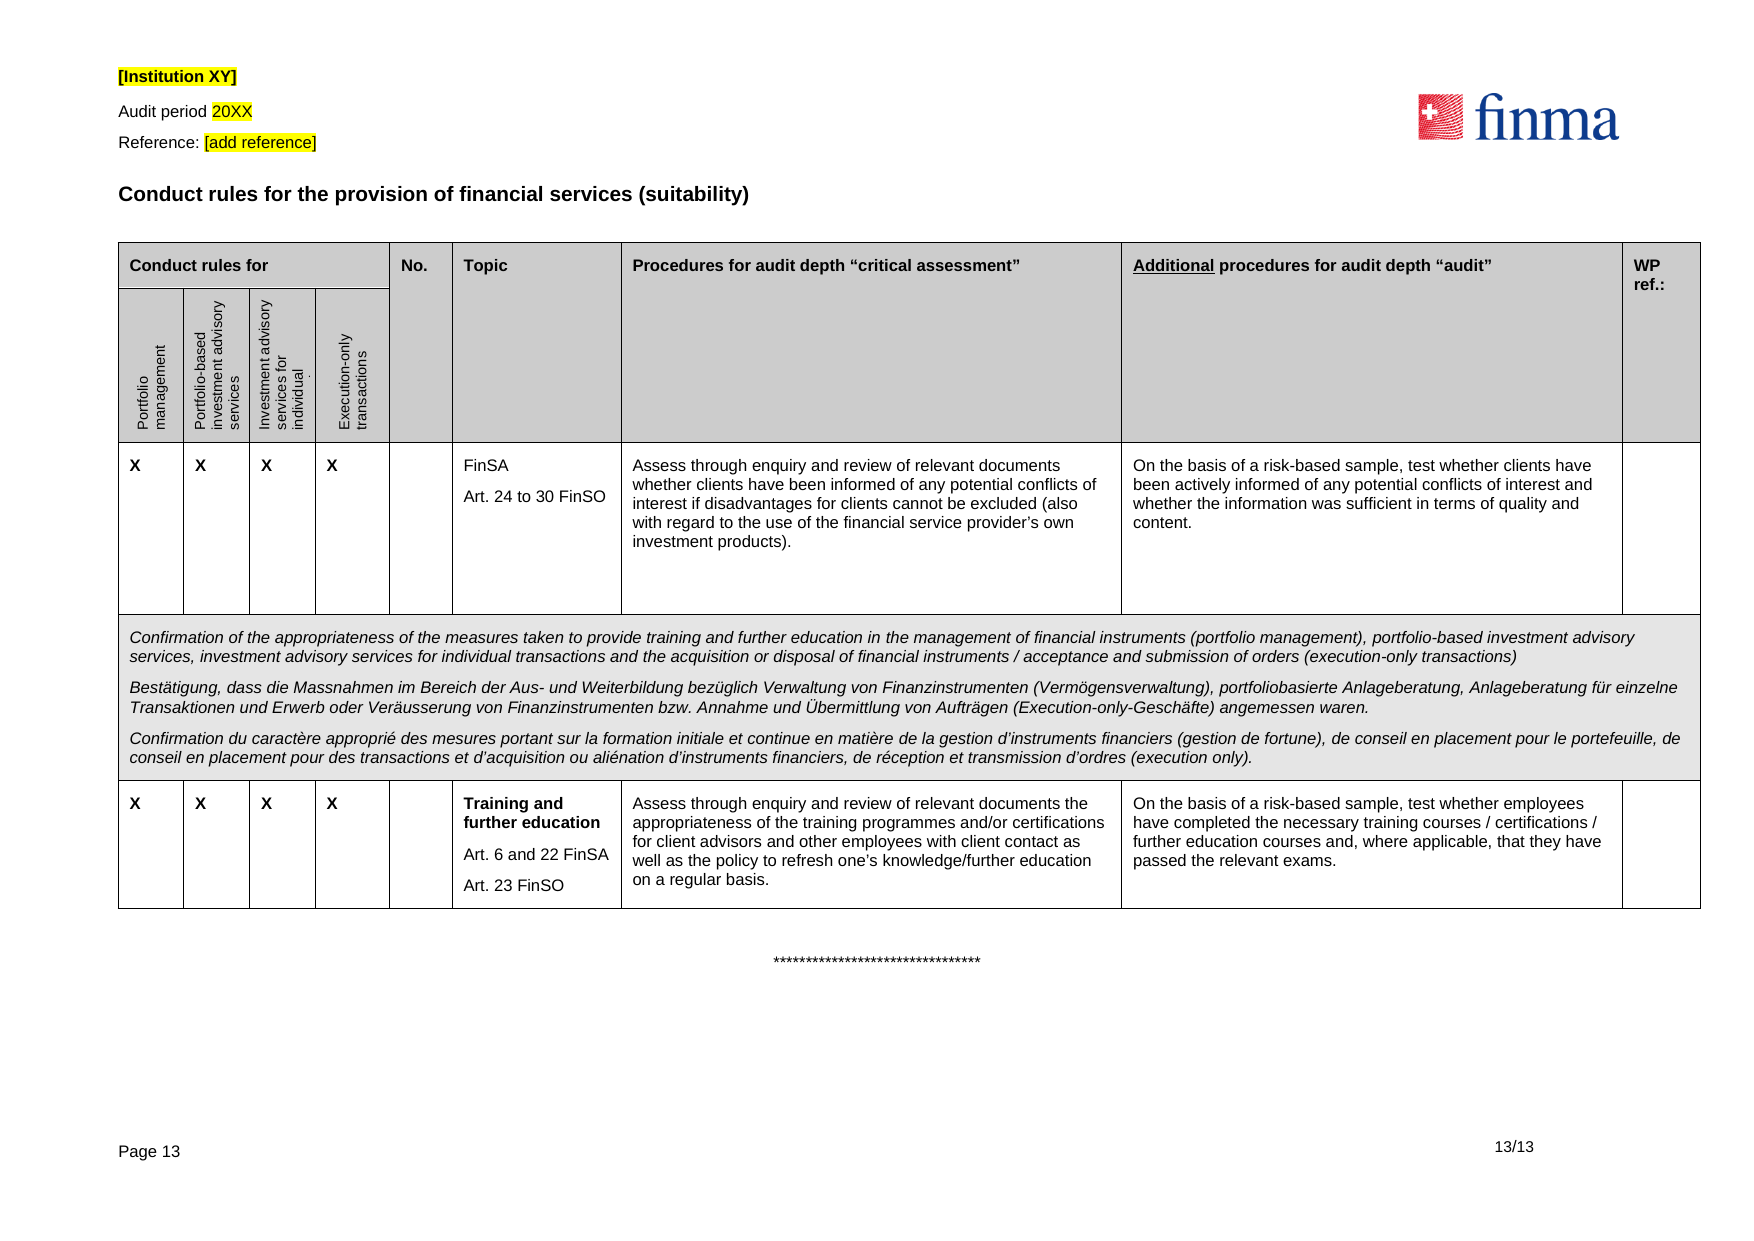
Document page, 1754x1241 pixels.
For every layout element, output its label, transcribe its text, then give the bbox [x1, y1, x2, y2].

table_header Conduct rules for [119, 243, 389, 287]
table_cell Assess through enquiry and review of relevant documents the appropriateness of the training programmes and/or certifications for client advisors and other employees with client contact as well as the policy to refresh one’s knowledge/further education on a regular basis. [622, 781, 1121, 908]
text ******************************** [118, 953, 1636, 972]
table_header Additional procedures for audit depth “audit” [1122, 243, 1622, 442]
table_cell Investment advisory services for individual transactions [250, 289, 315, 442]
table_cell Assess through enquiry and review of relevant documents whether clients have been informed of any potential conflicts of interest if disadvantages for clients cannot be excluded (also with regard to the use of the financial service provider’s own investment products). [622, 443, 1121, 614]
table_cell X [250, 443, 315, 614]
table_cell X [316, 443, 389, 614]
table_cell [1623, 781, 1700, 908]
table_cell Conflicts of interest Art. 25 and 27 FinSA Art. 24 to 30 FinSO [453, 443, 621, 614]
table_header Topic [453, 243, 621, 442]
table_cell On the basis of a risk-based sample, test whether employees have completed the necessary training courses / certifications / further education courses and, where applicable, that they have passed the relevant exams. [1122, 781, 1622, 908]
table_cell X [316, 781, 389, 908]
picture [1418, 93, 1620, 140]
table_cell [1623, 443, 1700, 614]
table_header No. [390, 243, 452, 442]
table_cell X [250, 781, 315, 908]
table_header WP ref.: [1623, 243, 1700, 442]
table_cell [390, 443, 452, 614]
table_cell Portfolio-based investment advisory services [184, 289, 249, 442]
table_cell X [184, 443, 249, 614]
table_cell Training and further education Art. 6 and 22 FinSA Art. 23 FinSO [453, 781, 621, 908]
table_cell X [119, 443, 183, 614]
table_cell X [119, 781, 183, 908]
table_cell On the basis of a risk-based sample, test whether clients have been actively informed of any potential conflicts of interest and whether the information was sufficient in terms of quality and content. [1122, 443, 1622, 614]
table_cell Portfolio management [119, 289, 183, 442]
table_header Procedures for audit depth “critical assessment” [622, 243, 1121, 442]
table_cell [390, 781, 452, 908]
table_cell Confirmation of the appropriateness of the measures taken to provide training and further education in the management of financial instruments (portfolio management), portfolio-based investment advisory services, investment advisory services for individual transactions and the acquisition or disposal of financial instruments / acceptance and submission of orders (execution-only transactions) Bestätigung, dass die Massnahmen im Bereich der Aus- und Weiterbildung bezüglich Verwaltung von Finanzinstrumenten (Vermögensverwaltung), portfoliobasierte Anlageberatung, Anlageberatung für einzelne Transaktionen und Erwerb oder Veräusserung von Finanzinstrumenten bzw. Annahme und Übermittlung von Aufträgen (Execution-only-Geschäfte) angemessen waren. Confirmation du caractère approprié des mesures portant sur la formation initiale et continue en matière de la gestion d’instruments financiers (gestion de fortune), de conseil en placement pour le portefeuille, de conseil en placement pour des transactions et d’acquisition ou aliénation d’instruments financiers, de réception et transmission d’ordres (execution only). [119, 615, 1700, 780]
table_cell X [184, 781, 249, 908]
table_cell Execution-only transactions [316, 289, 389, 442]
